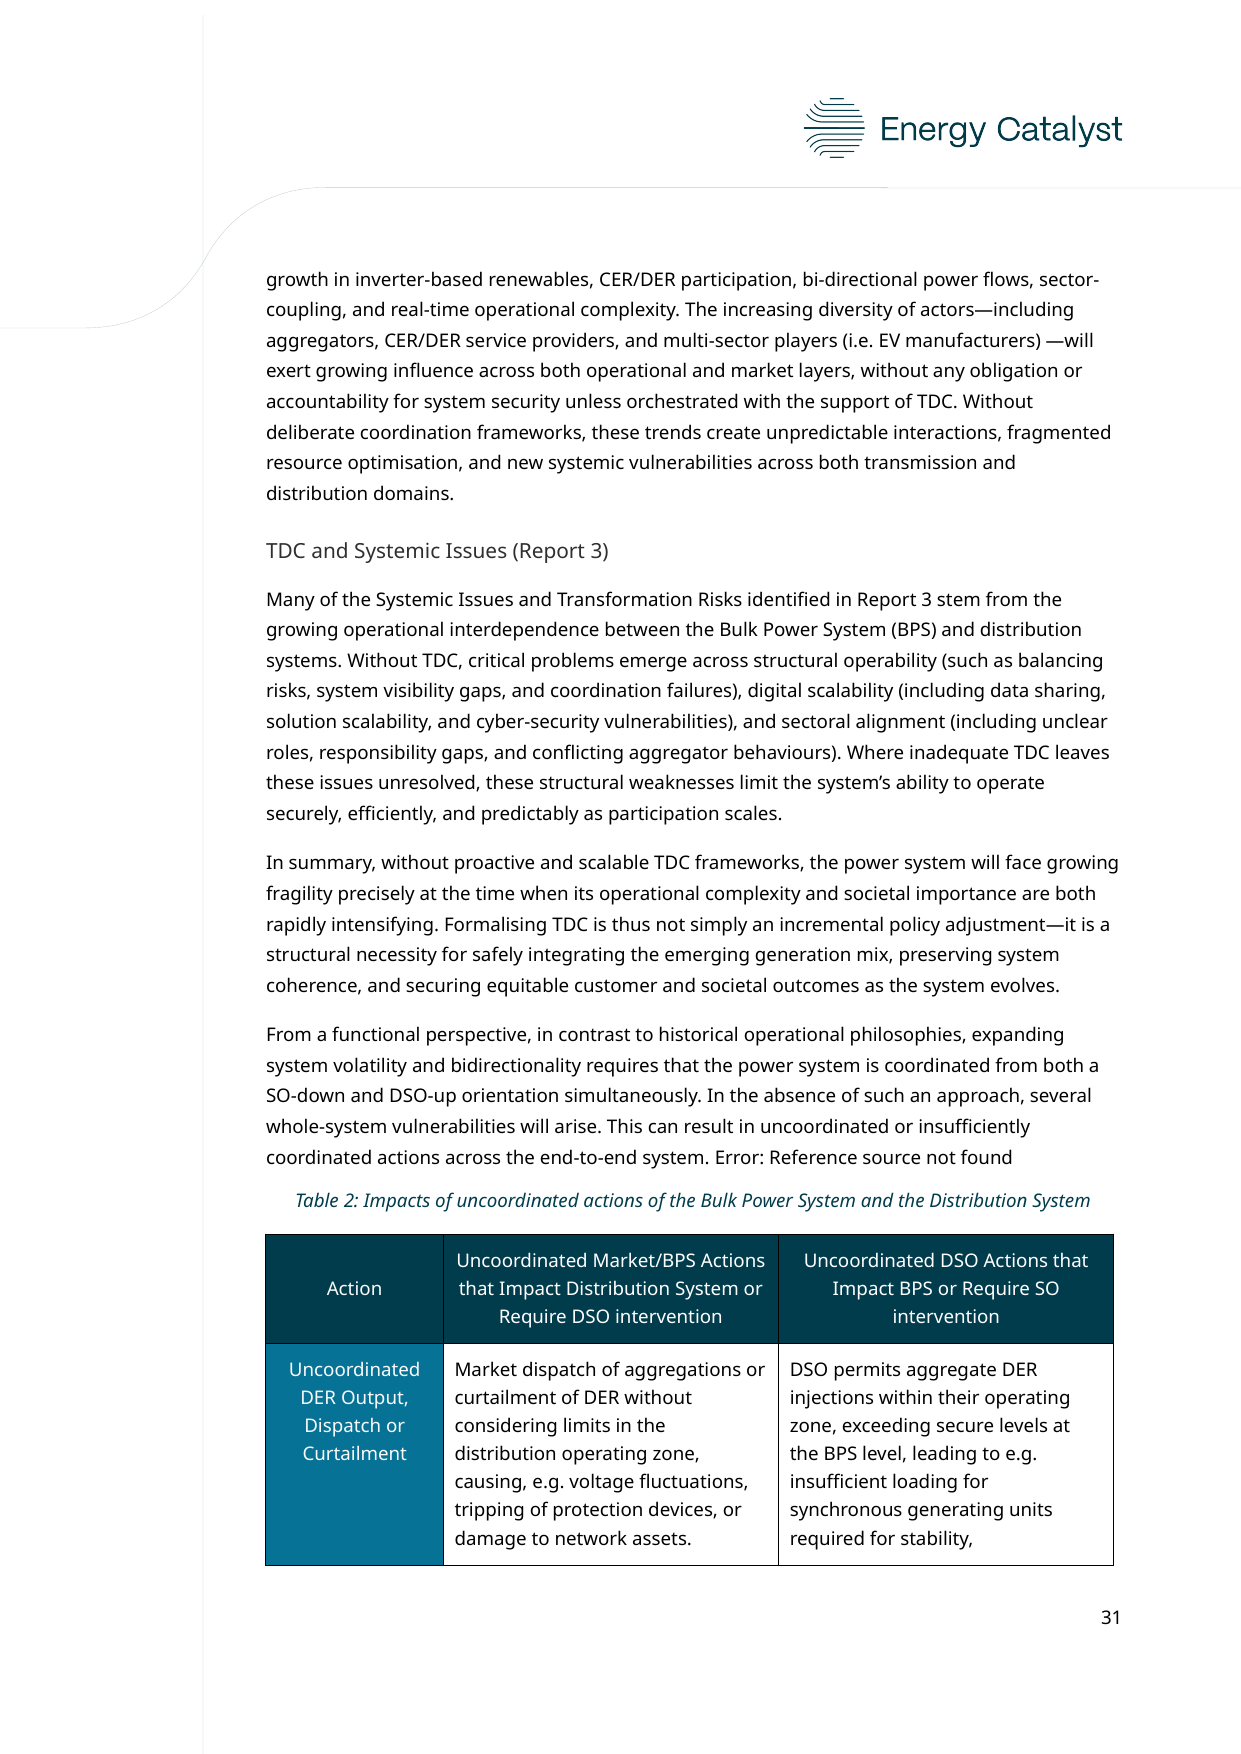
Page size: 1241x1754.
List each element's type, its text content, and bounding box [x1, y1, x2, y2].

picture [803, 98, 1123, 158]
text Many of the Systemic Issues and Transformation Risks identified in Report 3 stem from the growing operational interdependence between the Bulk Power System (BPS) and distribution systems. Without TDC, critical problems emerge across structural operability (such as balancing risks, system visibility gaps, and coordination failures), digital scalability (including data sharing, solution scalability, and cyber-security vulnerabilities), and sectoral alignment (including unclear roles, responsibility gaps, and conflicting aggregator behaviours). Where inadequate TDC leaves these issues unresolved, these structural weaknesses limit the system’s ability to operate securely, efficiently, and predictably as participation scales. [266, 586, 1122, 826]
picture [1119, 126, 1123, 138]
table_header Uncoordinated DSO Actions that Impact BPS or Require SO intervention [779, 1235, 1113, 1343]
table_cell Uncoordinated DER Output, Dispatch or Curtailment [266, 1344, 443, 1565]
text In summary, without proactive and scalable TDC frameworks, the power system will face growing fragility precisely at the time when its operational complexity and societal importance are both rapidly intensifying. Formalising TDC is thus not simply an incremental policy adjustment—it is a structural necessity for safely integrating the emerging generation mix, preserving system coherence, and securing equitable customer and societal outcomes as the system evolves. [266, 849, 1122, 998]
table_header Action [266, 1235, 443, 1343]
table_header Uncoordinated Market/BPS Actions that Impact Distribution System or Require DSO intervention [444, 1235, 778, 1343]
subtitle TDC and Systemic Issues (Report 3) [266, 536, 1122, 564]
